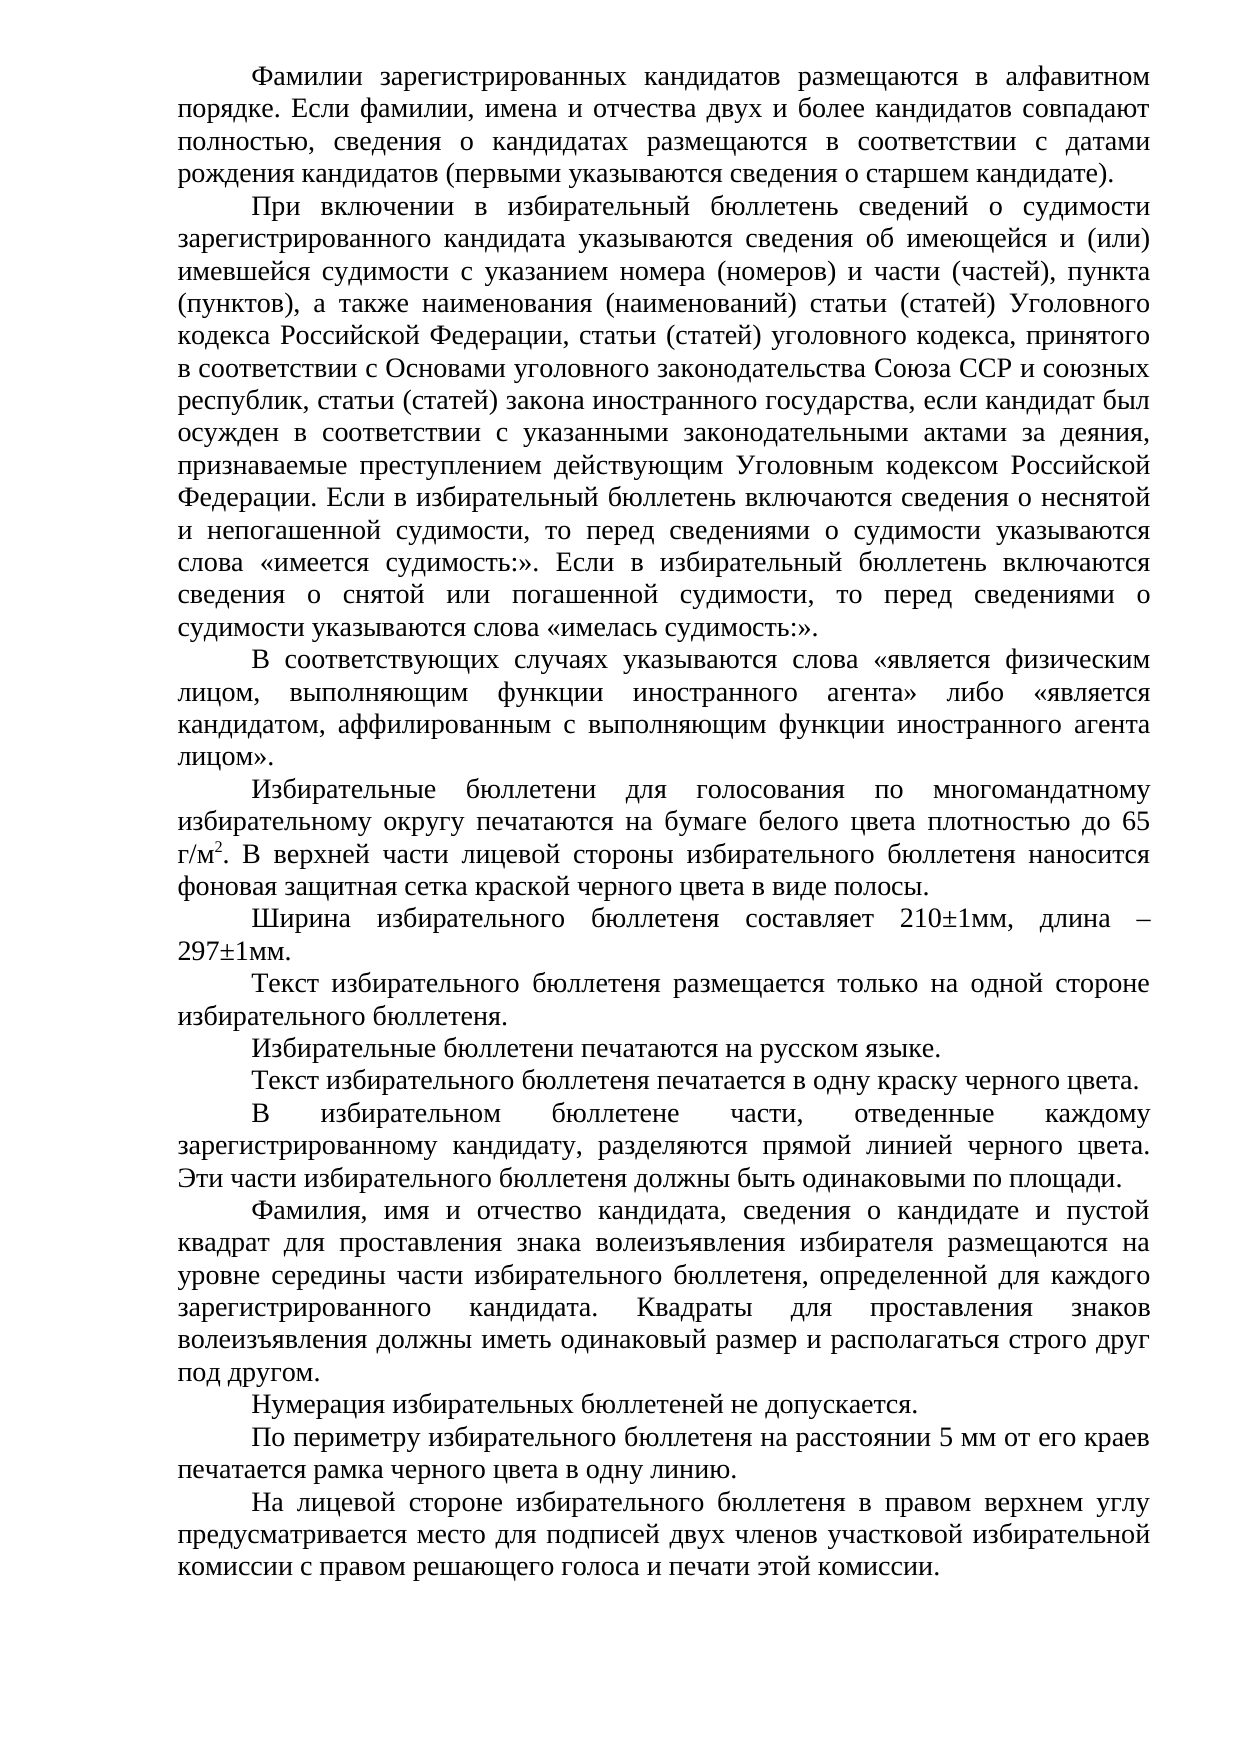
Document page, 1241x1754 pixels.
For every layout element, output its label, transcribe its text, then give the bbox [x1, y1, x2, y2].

text Избирательные бюллетени для голосования по многомандатному избирательному округу печатаются на бумаге белого цвета плотностью до 65 г/м2. В верхней части лицевой стороны избирательного бюллетеня наносится фоновая защитная сетка краской черного цвета в виде полосы. [177, 772, 1152, 901]
text Текст избирательного бюллетеня размещается только на одной стороне избирательного бюллетеня. [177, 966, 1152, 1031]
text Нумерация избирательных бюллетеней не допускается. [177, 1387, 1152, 1420]
text По периметру избирательного бюллетеня на расстоянии 5 мм от его краев печатается рамка черного цвета в одну линию. [177, 1420, 1152, 1484]
text Ширина избирательного бюллетеня составляет 210±1мм, длина – 297±1мм. [177, 901, 1152, 966]
text В избирательном бюллетене части, отведенные каждому зарегистрированному кандидату, разделяются прямой линией черного цвета. Эти части избирательного бюллетеня должны быть одинаковыми по площади. [177, 1096, 1152, 1193]
text При включении в избирательный бюллетень сведений о судимости зарегистрированного кандидата указываются сведения об имеющейся и (или) имевшейся судимости с указанием номера (номеров) и части (частей), пункта (пунктов), а также наименования (наименований) статьи (статей) Уголовного кодекса Российской Федерации, статьи (статей) уголовного кодекса, принятого в соответствии с Основами уголовного законодательства Союза ССР и союзных республик, статьи (статей) закона иностранного государства, если кандидат был осужден в соответствии с указанными законодательными актами за деяния, признаваемые преступлением действующим Уголовным кодексом Российской Федерации. Если в избирательный бюллетень включаются сведения о неснятой и непогашенной судимости, то перед сведениями о судимости указываются слова «имеется судимость:». Если в избирательный бюллетень включаются сведения о снятой или погашенной судимости, то перед сведениями о судимости указываются слова «имелась судимость:». [177, 189, 1152, 642]
text Фамилии зарегистрированных кандидатов размещаются в алфавитном порядке. Если фамилии, имена и отчества двух и более кандидатов совпадают полностью, сведения о кандидатах размещаются в соответствии с датами рождения кандидатов (первыми указываются сведения о старшем кандидате). [177, 59, 1152, 189]
text Избирательные бюллетени печатаются на русском языке. [177, 1031, 1152, 1063]
text Текст избирательного бюллетеня печатается в одну краску черного цвета. [177, 1063, 1152, 1096]
text Фамилия, имя и отчество кандидата, сведения о кандидате и пустой квадрат для проставления знака волеизъявления избирателя размещаются на уровне середины части избирательного бюллетеня, определенной для каждого зарегистрированного кандидата. Квадраты для проставления знаков волеизъявления должны иметь одинаковый размер и располагаться строго друг под другом. [177, 1193, 1152, 1387]
text В соответствующих случаях указываются слова «является физическим лицом, выполняющим функции иностранного агента» либо «является кандидатом, аффилированным с выполняющим функции иностранного агента лицом». [177, 642, 1152, 772]
text На лицевой стороне избирательного бюллетеня в правом верхнем углу предусматривается место для подписей двух членов участковой избирательной комиссии с правом решающего голоса и печати этой комиссии. [177, 1484, 1152, 1582]
